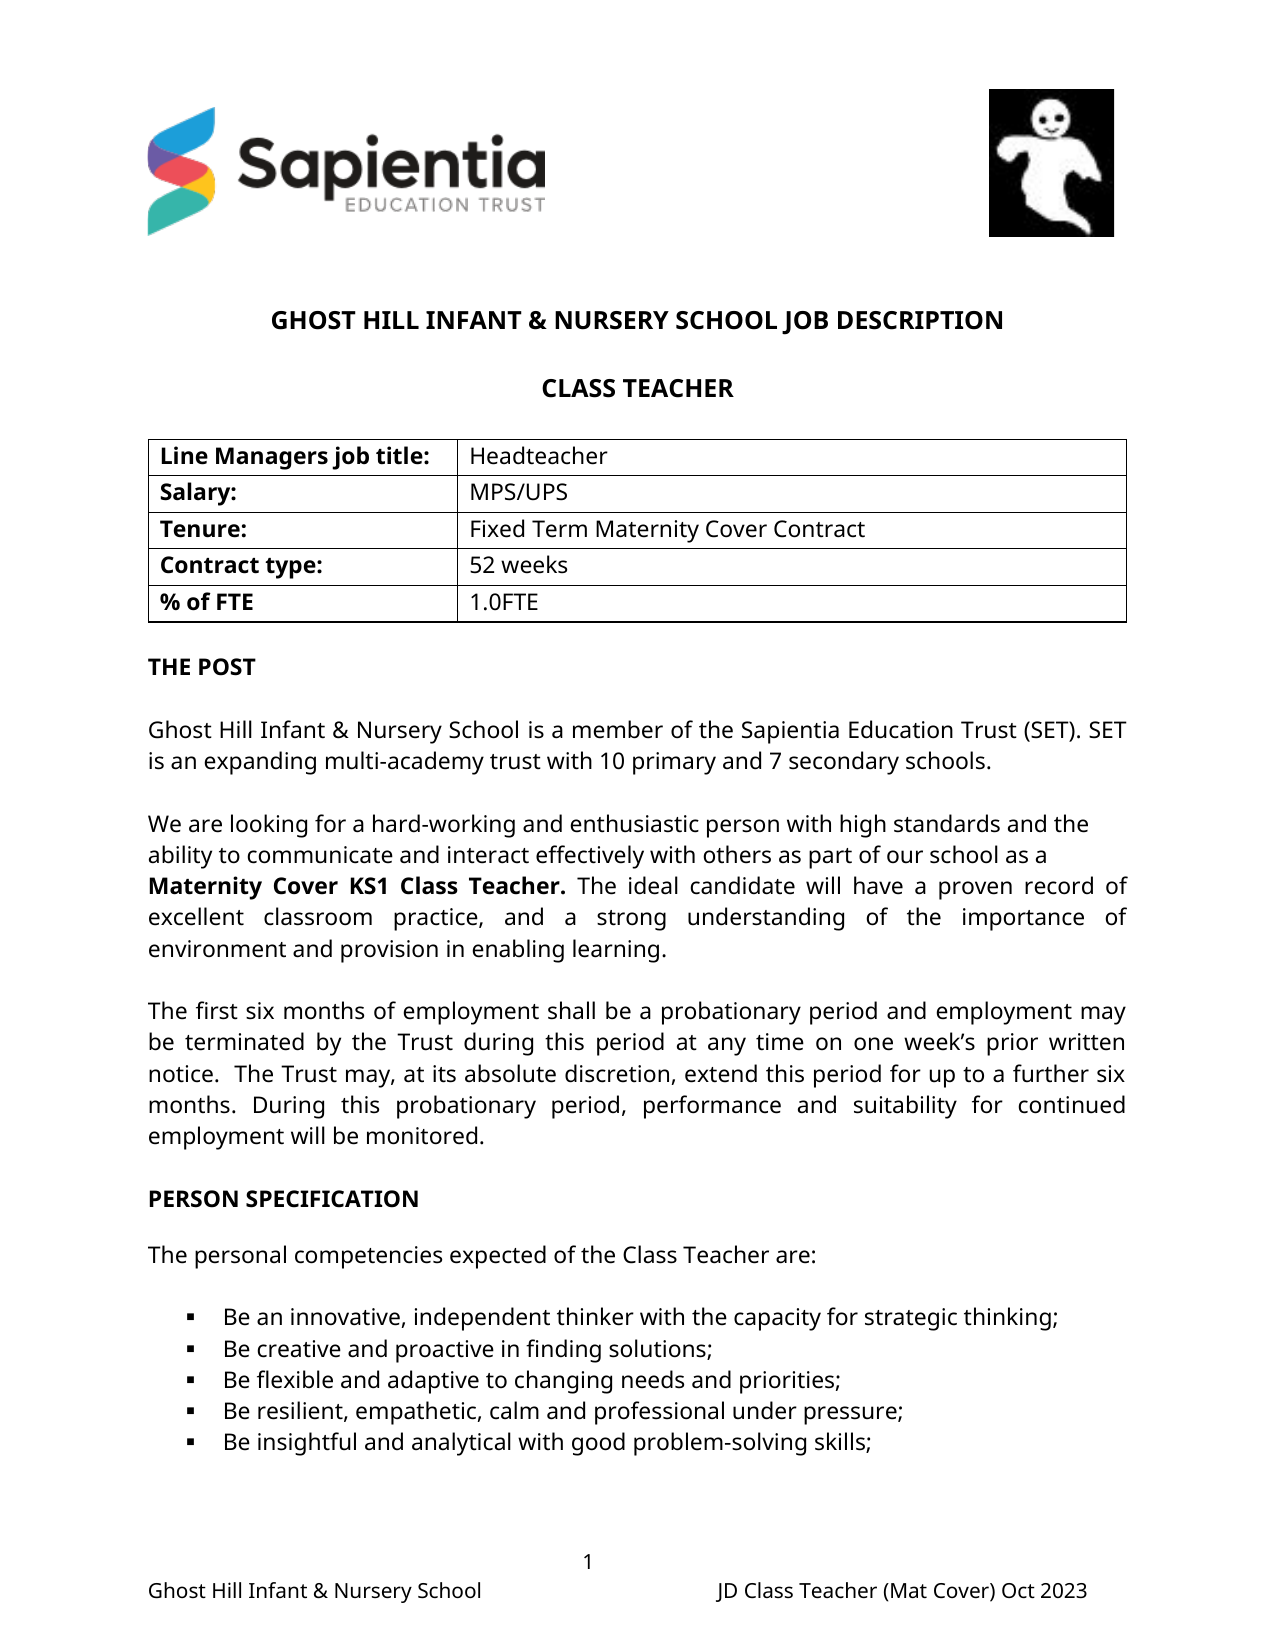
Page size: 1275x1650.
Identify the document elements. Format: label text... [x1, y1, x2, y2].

list Be resilient, empathetic, calm and professional under pressure; [185, 1395, 1127, 1426]
text The personal competencies expected of the Class Teacher are: [148, 1239, 1127, 1270]
list Be insightful and analytical with good problem-solving skills; [185, 1426, 1127, 1457]
picture [989, 89, 1115, 237]
table_header Line Managers job title: [149, 440, 457, 475]
list Be creative and proactive in finding solutions; [185, 1332, 1127, 1364]
list Be flexible and adaptive to changing needs and priorities; [185, 1364, 1127, 1395]
table_cell Fixed Term Maternity Cover Contract [458, 513, 1126, 548]
list Be an innovative, independent thinker with the capacity for strategic thinking; [185, 1301, 1127, 1332]
text Maternity Cover KS1 Class Teacher. The ideal candidate will have a proven record of excellent classroom practice, and a strong understanding of the importance of environment and provision in enabling learning. [148, 870, 1127, 964]
table_cell Salary: [149, 476, 457, 512]
table_cell Tenure: [149, 513, 457, 548]
table_cell 1.0FTE [458, 586, 1126, 621]
text We are looking for a hard-working and enthusiastic person with high standards and the [148, 807, 1127, 839]
text CLASS TEACHER [148, 371, 1127, 404]
text Ghost Hill Infant & Nursery School is a member of the Sapientia Education Trust (SET). SET is an expanding multi-academy trust with 10 primary and 7 secondary schools. [148, 714, 1127, 776]
table_cell Contract type: [149, 549, 457, 585]
table_cell MPS/UPS [458, 476, 1126, 512]
text The first six months of employment shall be a probationary period and employment may be terminated by the Trust during this period at any time on one week’s prior written notice. The Trust may, at its absolute discretion, extend this period for up to a further six months. During this probationary period, performance and suitability for continued employment will be monitored. [148, 995, 1127, 1151]
table_header Headteacher [458, 440, 1126, 475]
text ability to communicate and interact effectively with others as part of our school as a [148, 839, 1127, 870]
text GHOST HILL INFANT & NURSERY SCHOOL JOB DESCRIPTION [148, 302, 1127, 336]
list PERSON SPECIFICATION [148, 1182, 1127, 1214]
picture [147, 107, 545, 236]
table_cell 52 weeks [458, 549, 1126, 585]
table_cell % of FTE [149, 586, 457, 621]
text THE POST [148, 651, 1127, 682]
